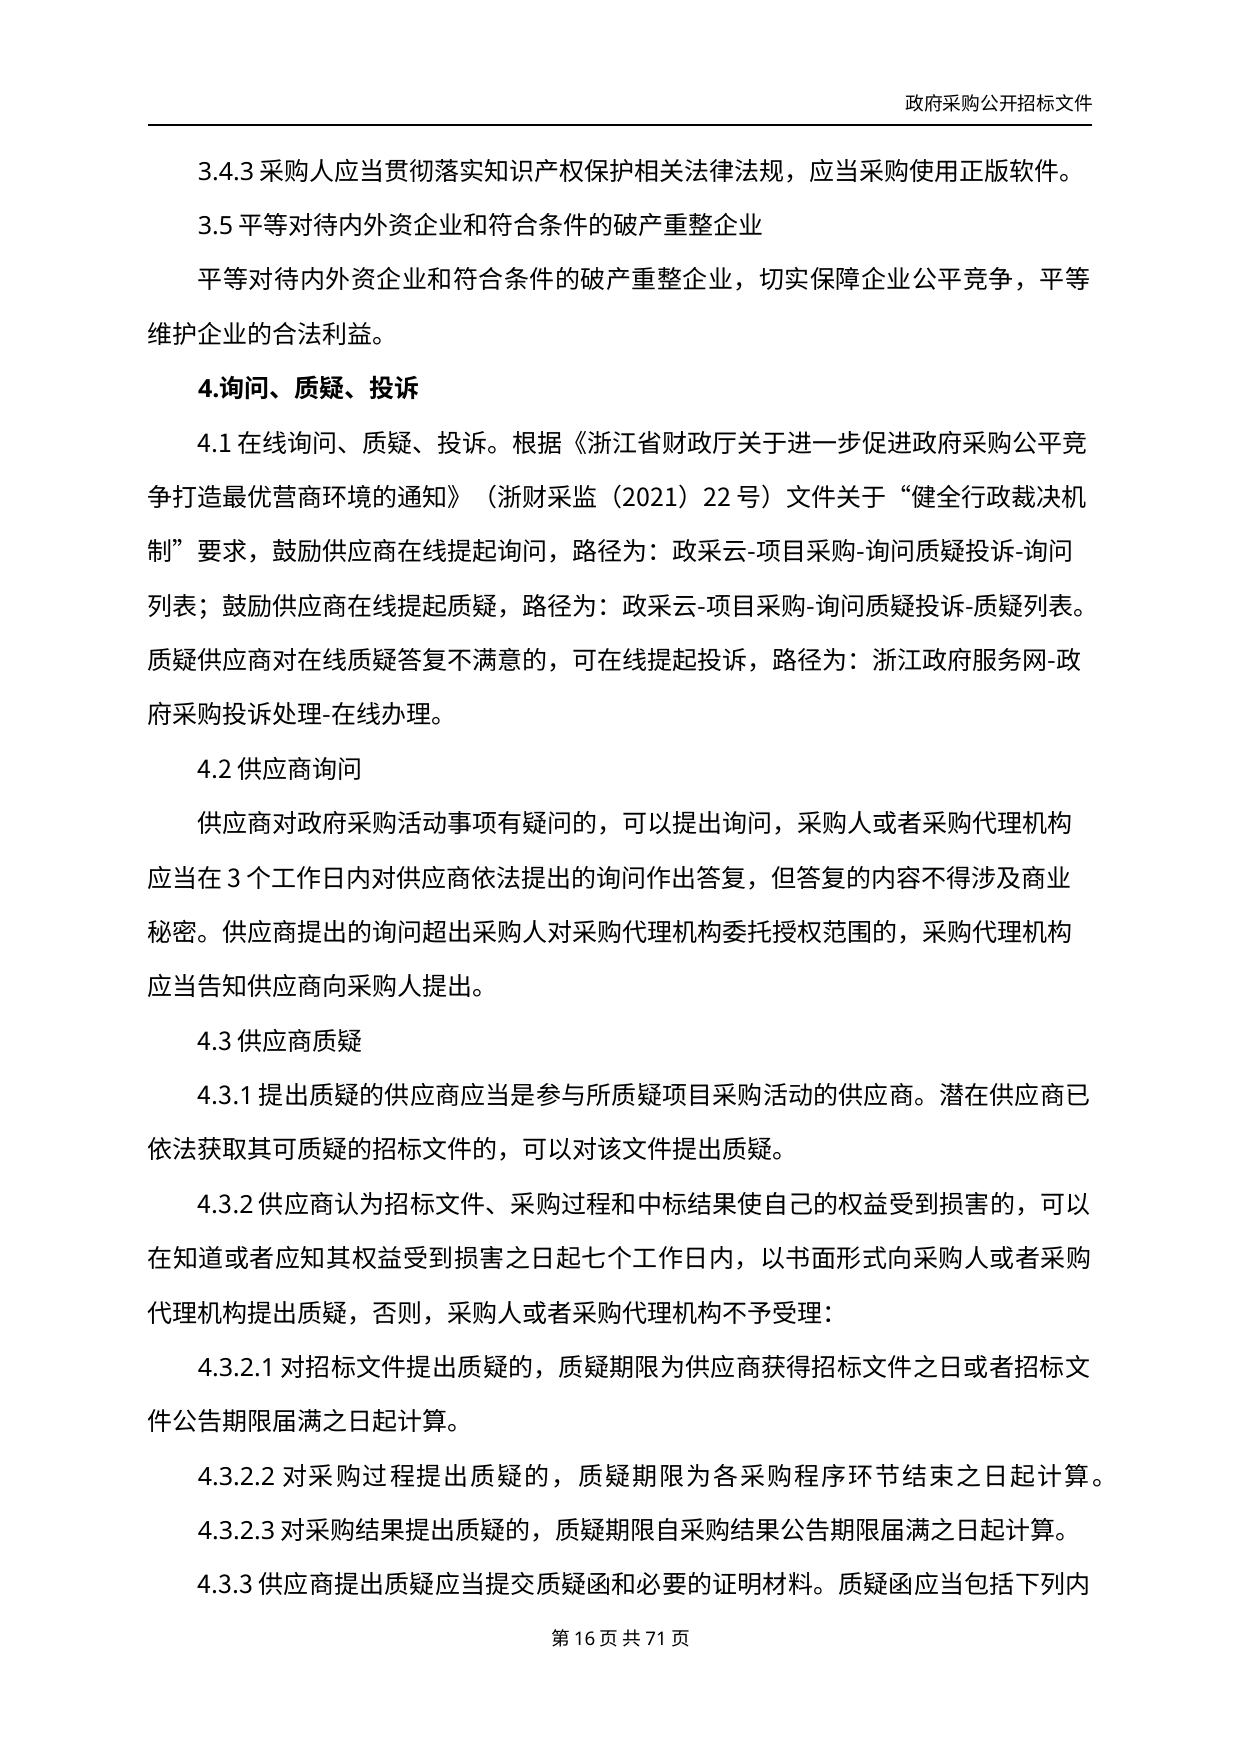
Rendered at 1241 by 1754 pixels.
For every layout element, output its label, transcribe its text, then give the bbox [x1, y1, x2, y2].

text 供应商对政府采购活动事项有疑问的，可以提出询问，采购人或者采购代理机构应当在3个工作日内对供应商依法提出的询问作出答复，但答复的内容不得涉及商业秘密。供应商提出的询问超出采购人对采购代理机构委托授权范围的，采购代理机构应当告知供应商向采购人提出。 [148, 804, 1092, 1003]
subtitle 3.4.3采购人应当贯彻落实知识产权保护相关法律法规，应当采购使用正版软件。 [148, 151, 1092, 187]
text 4.1在线询问、质疑、投诉。根据《浙江省财政厅关于进一步促进政府采购公平竞争打造最优营商环境的通知》（浙财采监（2021）22号）文件关于“健全行政裁决机制”要求，鼓励供应商在线提起询问，路径为：政采云-项目采购-询问质疑投诉-询问列表；鼓励供应商在线提起质疑，路径为：政采云-项目采购-询问质疑投诉-质疑列表。质疑供应商对在线质疑答复不满意的，可在线提起投诉，路径为：浙江政府服务网-政府采购投诉处理-在线办理。 [148, 423, 1092, 731]
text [148, 1565, 1092, 1601]
text 4.3.2.2对采购过程提出质疑的，质疑期限为各采购程序环节结束之日起计算。4.3.2.3对采购结果提出质疑的，质疑期限自采购结果公告期限届满之日起计算。 [198, 1456, 1092, 1547]
text 平等对待内外资企业和符合条件的破产重整企业，切实保障企业公平竞争，平等维护企业的合法利益。 [148, 260, 1092, 351]
text 4.2供应商询问 [148, 749, 1092, 786]
text 4.询问、质疑、投诉 [148, 369, 1092, 405]
text 4.3.2供应商认为招标文件、采购过程和中标结果使自己的权益受到损害的，可以在知道或者应知其权益受到损害之日起七个工作日内，以书面形式向采购人或者采购代理机构提出质疑，否则，采购人或者采购代理机构不予受理： [148, 1184, 1092, 1329]
text 3.5平等对待内外资企业和符合条件的破产重整企业 [148, 206, 1092, 242]
text 4.3供应商质疑 [148, 1021, 1092, 1057]
text 4.3.1提出质疑的供应商应当是参与所质疑项目采购活动的供应商。潜在供应商已依法获取其可质疑的招标文件的，可以对该文件提出质疑。 [148, 1076, 1092, 1166]
text 4.3.2.1对招标文件提出质疑的，质疑期限为供应商获得招标文件之日或者招标文件公告期限届满之日起计算。 [148, 1347, 1092, 1438]
